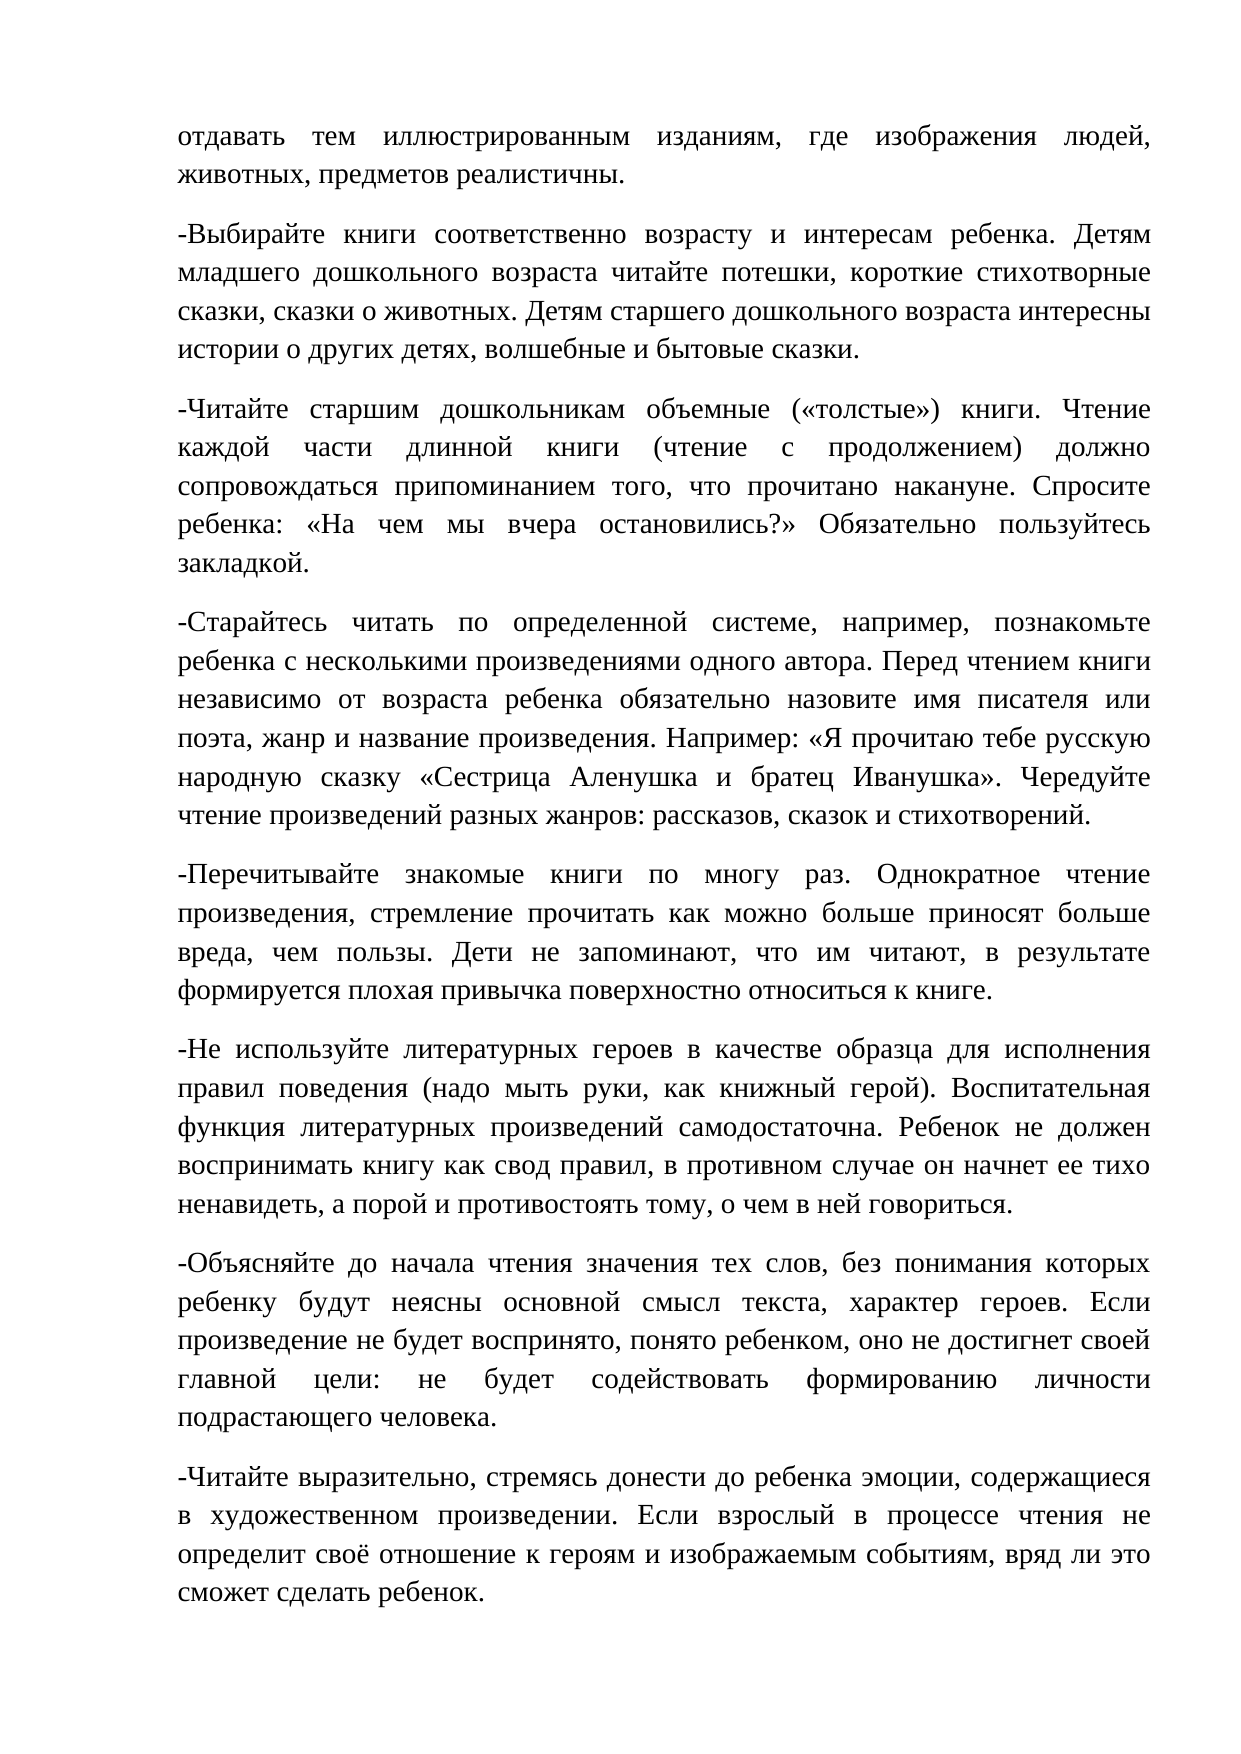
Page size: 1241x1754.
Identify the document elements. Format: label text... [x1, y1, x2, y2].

text -Выбирайте книги соответственно возрасту и интересам ребенка. Детям младшего дошкольного возраста читайте потешки, короткие стихотворные сказки, сказки о животных. Детям старшего дошкольного возраста интересны истории о других детях, волшебные и бытовые сказки. [177, 216, 1152, 365]
text -Перечитывайте знакомые книги по многу раз. Однократное чтение произведения, стремление прочитать как можно больше приносят больше вреда, чем пользы. Дети не запоминают, что им читают, в результате формируется плохая привычка поверхностно относиться к книге. [177, 857, 1152, 1006]
text -Старайтесь читать по определенной системе, например, познакомьте ребенка с несколькими произведениями одного автора. Перед чтением книги независимо от возраста ребенка обязательно назовите имя писателя или поэта, жанр и название произведения. Например: «Я прочитаю тебе русскую народную сказку «Сестрица Аленушка и братец Иванушка». Чередуйте чтение произведений разных жанров: рассказов, сказок и стихотворений. [177, 604, 1152, 831]
text -Читайте старшим дошкольникам объемные («толстые») книги. Чтение каждой части длинной книги (чтение с продолжением) должно сопровождаться припоминанием того, что прочитано накануне. Спросите ребенка: «На чем мы вчера остановились?» Обязательно пользуйтесь закладкой. [177, 391, 1152, 579]
text -Объясняйте до начала чтения значения тех слов, без понимания которых ребенку будут неясны основной смысл текста, характер героев. Если произведение не будет воспринято, понято ребенком, оно не достигнет своей главной цели: не будет содействовать формированию личности подрастающего человека. [177, 1245, 1152, 1433]
text -Читайте выразительно, стремясь донести до ребенка эмоции, содержащиеся в художественном произведении. Если взрослый в процессе чтения не определит своё отношение к героям и изображаемым событиям, вряд ли это сможет сделать ребенок. [177, 1459, 1152, 1608]
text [177, 118, 1152, 190]
text -Не используйте литературных героев в качестве образца для исполнения правил поведения (надо мыть руки, как книжный герой). Воспитательная функция литературных произведений самодостаточна. Ребенок не должен воспринимать книгу как свод правил, в противном случае он начнет ее тихо ненавидеть, а порой и противостоять тому, о чем в ней говориться. [177, 1032, 1152, 1219]
